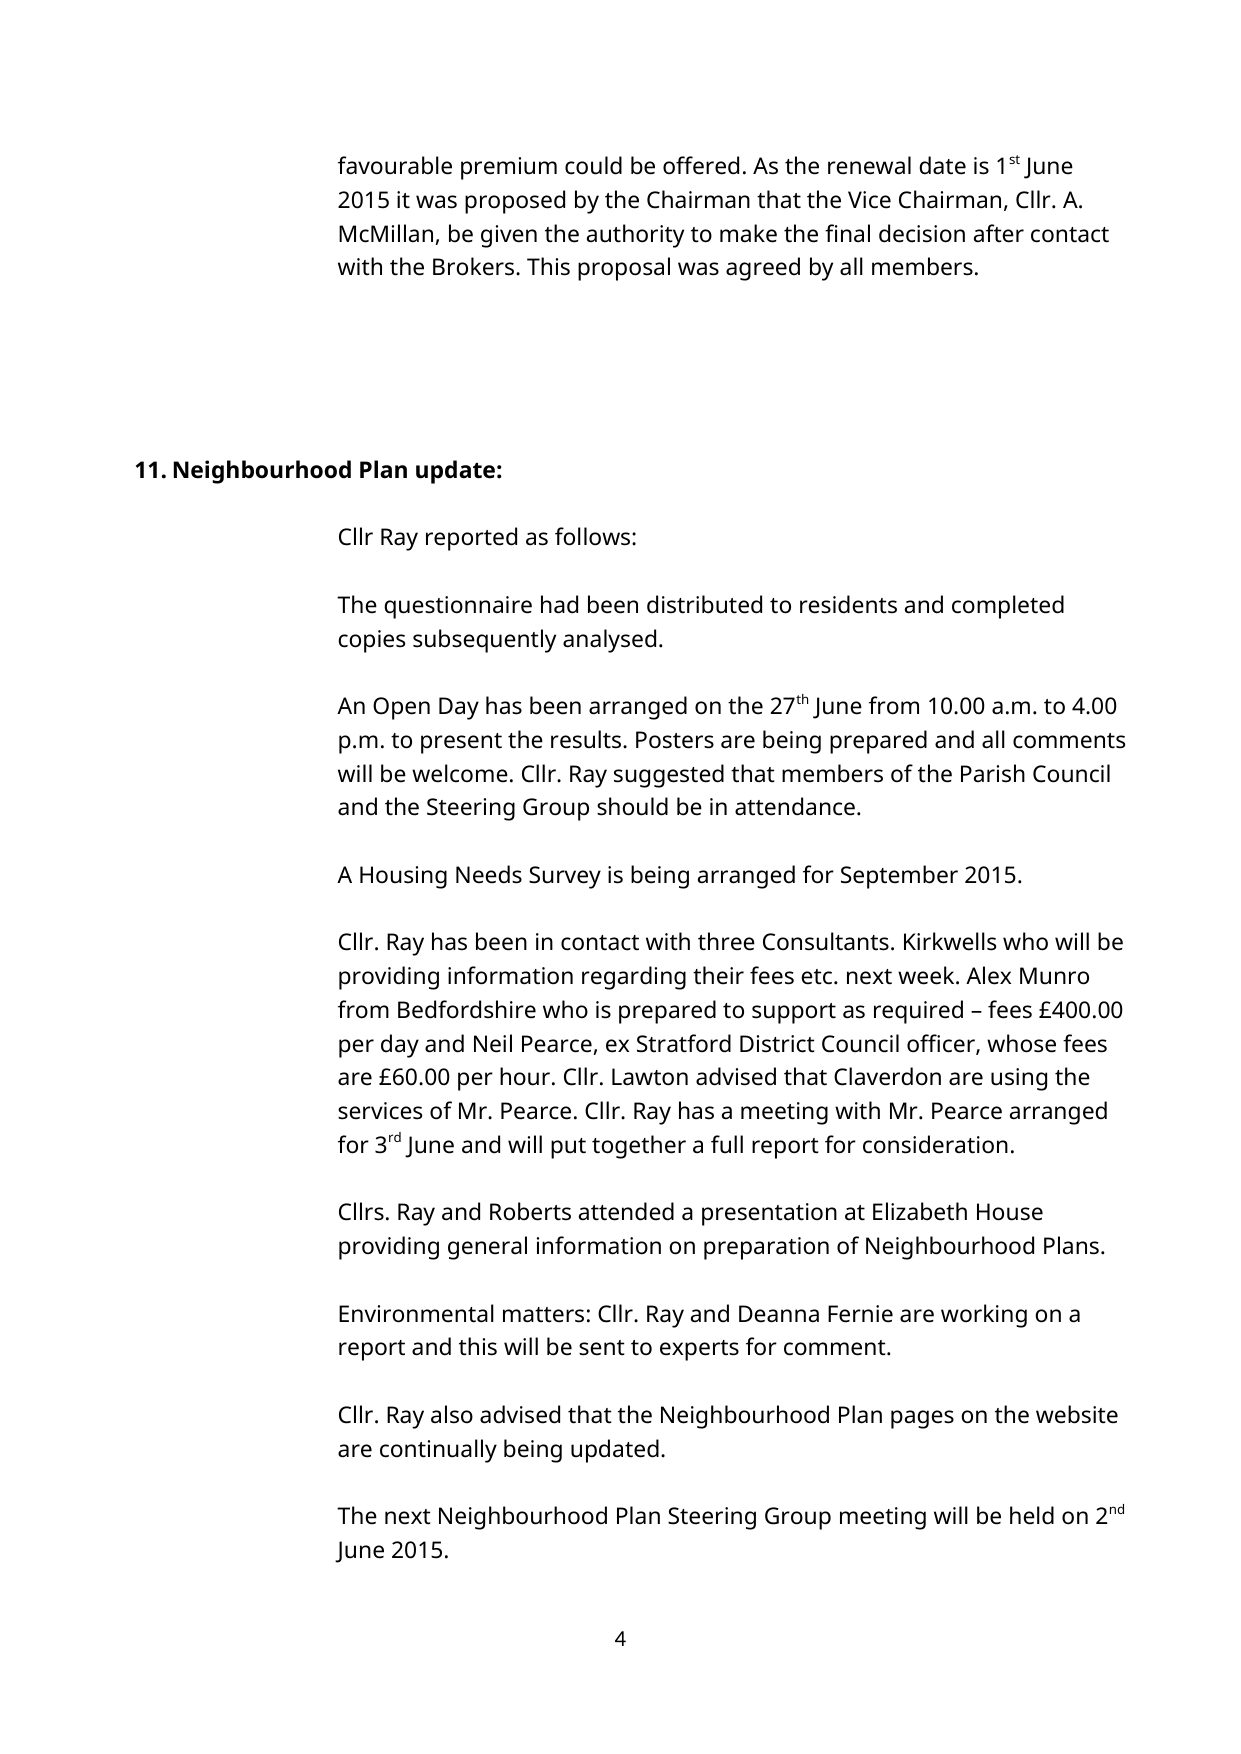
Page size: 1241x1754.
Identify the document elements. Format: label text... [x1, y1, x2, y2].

list A Housing Needs Survey is being arranged for September 2015. [337, 859, 1128, 890]
list Environmental matters: Cllr. Ray and Deanna Fernie are working on a report and this will be sent to experts for comment. [337, 1297, 1128, 1362]
list Cllrs. Ray and Roberts attended a presentation at Elizabeth House providing general information on preparation of Neighbourhood Plans. [337, 1196, 1128, 1261]
list Neighbourhood Plan update: [134, 454, 1128, 485]
list The questionnaire had been distributed to residents and completed copies subsequently analysed. [337, 589, 1128, 654]
list An Open Day has been arranged on the 27th June from 10.00 a.m. to 4.00 p.m. to present the results. Posters are being prepared and all comments will be welcome. Cllr. Ray suggested that members of the Parish Council and the Steering Group should be in attendance. [337, 690, 1128, 822]
list Cllr. Ray also advised that the Neighbourhood Plan pages on the website are continually being updated. [337, 1399, 1128, 1464]
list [337, 150, 1128, 282]
list The next Neighbourhood Plan Steering Group meeting will be held on 2nd June 2015. [337, 1500, 1128, 1565]
list Cllr Ray reported as follows: [337, 521, 1128, 552]
list Cllr. Ray has been in contact with three Consultants. Kirkwells who will be providing information regarding their fees etc. next week. Alex Munro from Bedfordshire who is prepared to support as required – fees £400.00 per day and Neil Pearce, ex Stratford District Council officer, whose fees are £60.00 per hour. Cllr. Lawton advised that Claverdon are using the services of Mr. Pearce. Cllr. Ray has a meeting with Mr. Pearce arranged for 3rd June and will put together a full report for consideration. [337, 926, 1128, 1160]
